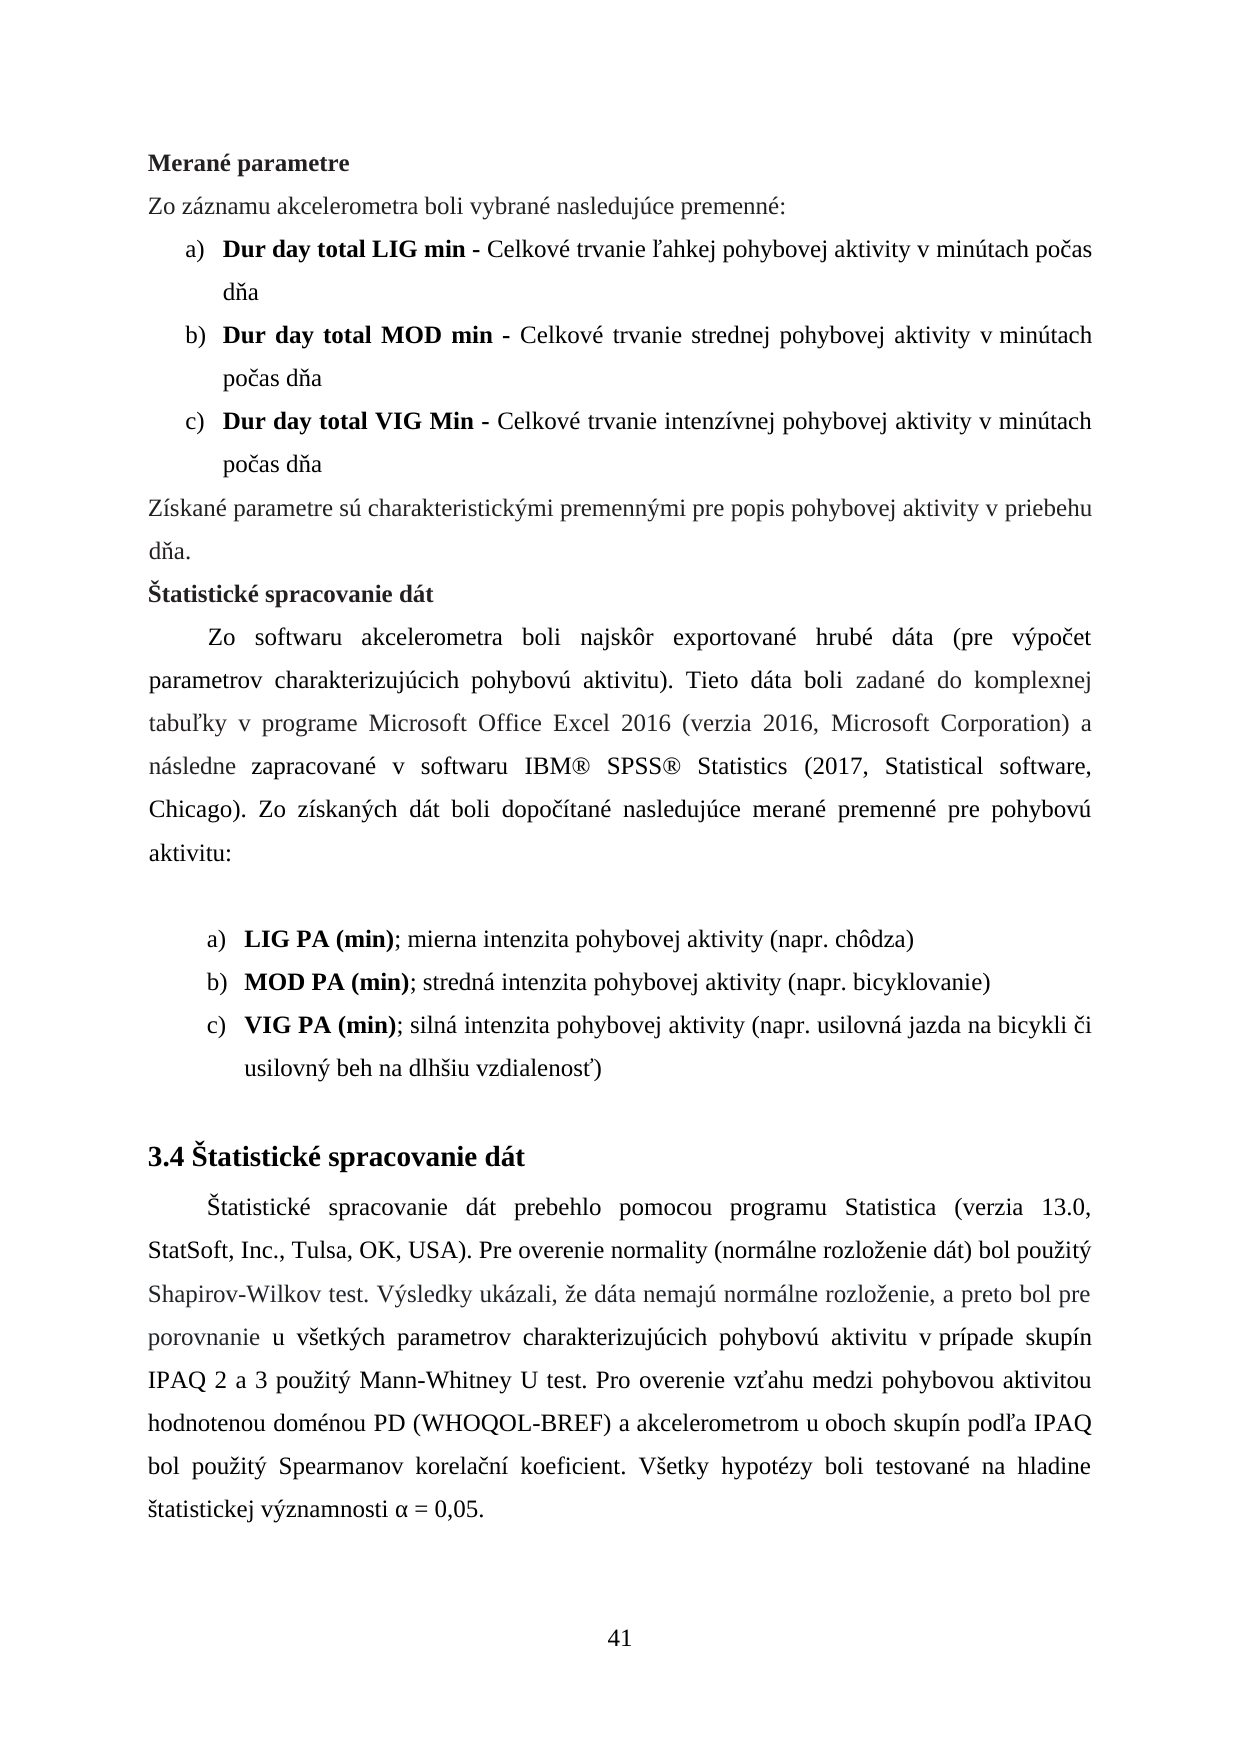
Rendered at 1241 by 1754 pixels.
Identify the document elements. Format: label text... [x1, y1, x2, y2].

list LIG PA (min); mierna intenzita pohybovej aktivity (napr. chôdza) [207, 924, 1093, 953]
text Získané parametre sú charakteristickými premennými pre popis pohybovej aktivity v priebehu dňa. [148, 493, 1092, 564]
text Štatistické spracovanie dát prebehlo pomocou programu Statistica (verzia 13.0, StatSoft, Inc., Tulsa, OK, USA). Pre overenie normality (normálne rozloženie dát) bol použitý Shapirov-Wilkov test. Výsledky ukázali, že dáta nemajú normálne rozloženie, a preto bol pre porovnanie u všetkých parametrov charakterizujúcich pohybovú aktivitu v prípade skupín IPAQ 2 a 3 použitý Mann-Whitney U test. Pro overenie vzťahu medzi pohybovou aktivitou hodnotenou doménou PD (WHOQOL-BREF) a akcelerometrom u oboch skupín podľa IPAQ bol použitý Spearmanov korelační koeficient. Všetky hypotézy boli testované na hladine štatistickej významnosti α = 0,05. [148, 1192, 1092, 1279]
text Zo softwaru akcelerometra boli najskôr exportované hrubé dáta (pre výpočet parametrov charakterizujúcich pohybovú aktivitu). Tieto dáta boli zadané do komplexnej tabuľky v programe Microsoft Office Excel 2016 (verzia 2016, Microsoft Corporation) a následne zapracované v softwaru IBM® SPSS® Statistics (2017, Statistical software, Chicago). Zo získaných dát boli dopočítané nasledujúce merané premenné pre pohybovú aktivitu: [149, 622, 1092, 866]
text Zo záznamu akcelerometra boli vybrané nasledujúce premenné: [148, 191, 1092, 219]
text Merané parametre [148, 148, 1092, 176]
text Štatistické spracovanie dát prebehlo pomocou programu Statistica (verzia 13.0, StatSoft, Inc., Tulsa, OK, USA). Pre overenie normality (normálne rozloženie dát) bol použitý Shapirov-Wilkov test. Výsledky ukázali, že dáta nemajú normálne rozloženie, a preto bol pre porovnanie u všetkých parametrov charakterizujúcich pohybovú aktivitu v prípade skupín IPAQ 2 a 3 použitý Mann-Whitney U test. Pro overenie vzťahu medzi pohybovou aktivitou hodnotenou doménou PD (WHOQOL-BREF) a akcelerometrom u oboch skupín podľa IPAQ bol použitý Spearmanov korelační koeficient. Všetky hypotézy boli testované na hladine štatistickej významnosti α = 0,05. [148, 1307, 1092, 1523]
list VIG PA (min); silná intenzita pohybovej aktivity (napr. usilovná jazda na bicykli či usilovný beh na dlhšiu vzdialenosť) [207, 1010, 1093, 1082]
list Dur day total MOD min - Celkové trvanie strednej pohybovej aktivity v minútach počas dňa [185, 320, 1092, 392]
list Dur day total LIG min - Celkové trvanie ľahkej pohybovej aktivity v minútach počas dňa [185, 234, 1092, 306]
subtitle 3.4 Štatistické spracovanie dát [148, 1139, 1093, 1173]
text Štatistické spracovanie dát [148, 579, 1092, 608]
list MOD PA (min); stredná intenzita pohybovej aktivity (napr. bicyklovanie) [207, 967, 1093, 996]
list Dur day total VIG Min - Celkové trvanie intenzívnej pohybovej aktivity v minútach počas dňa [185, 406, 1092, 478]
